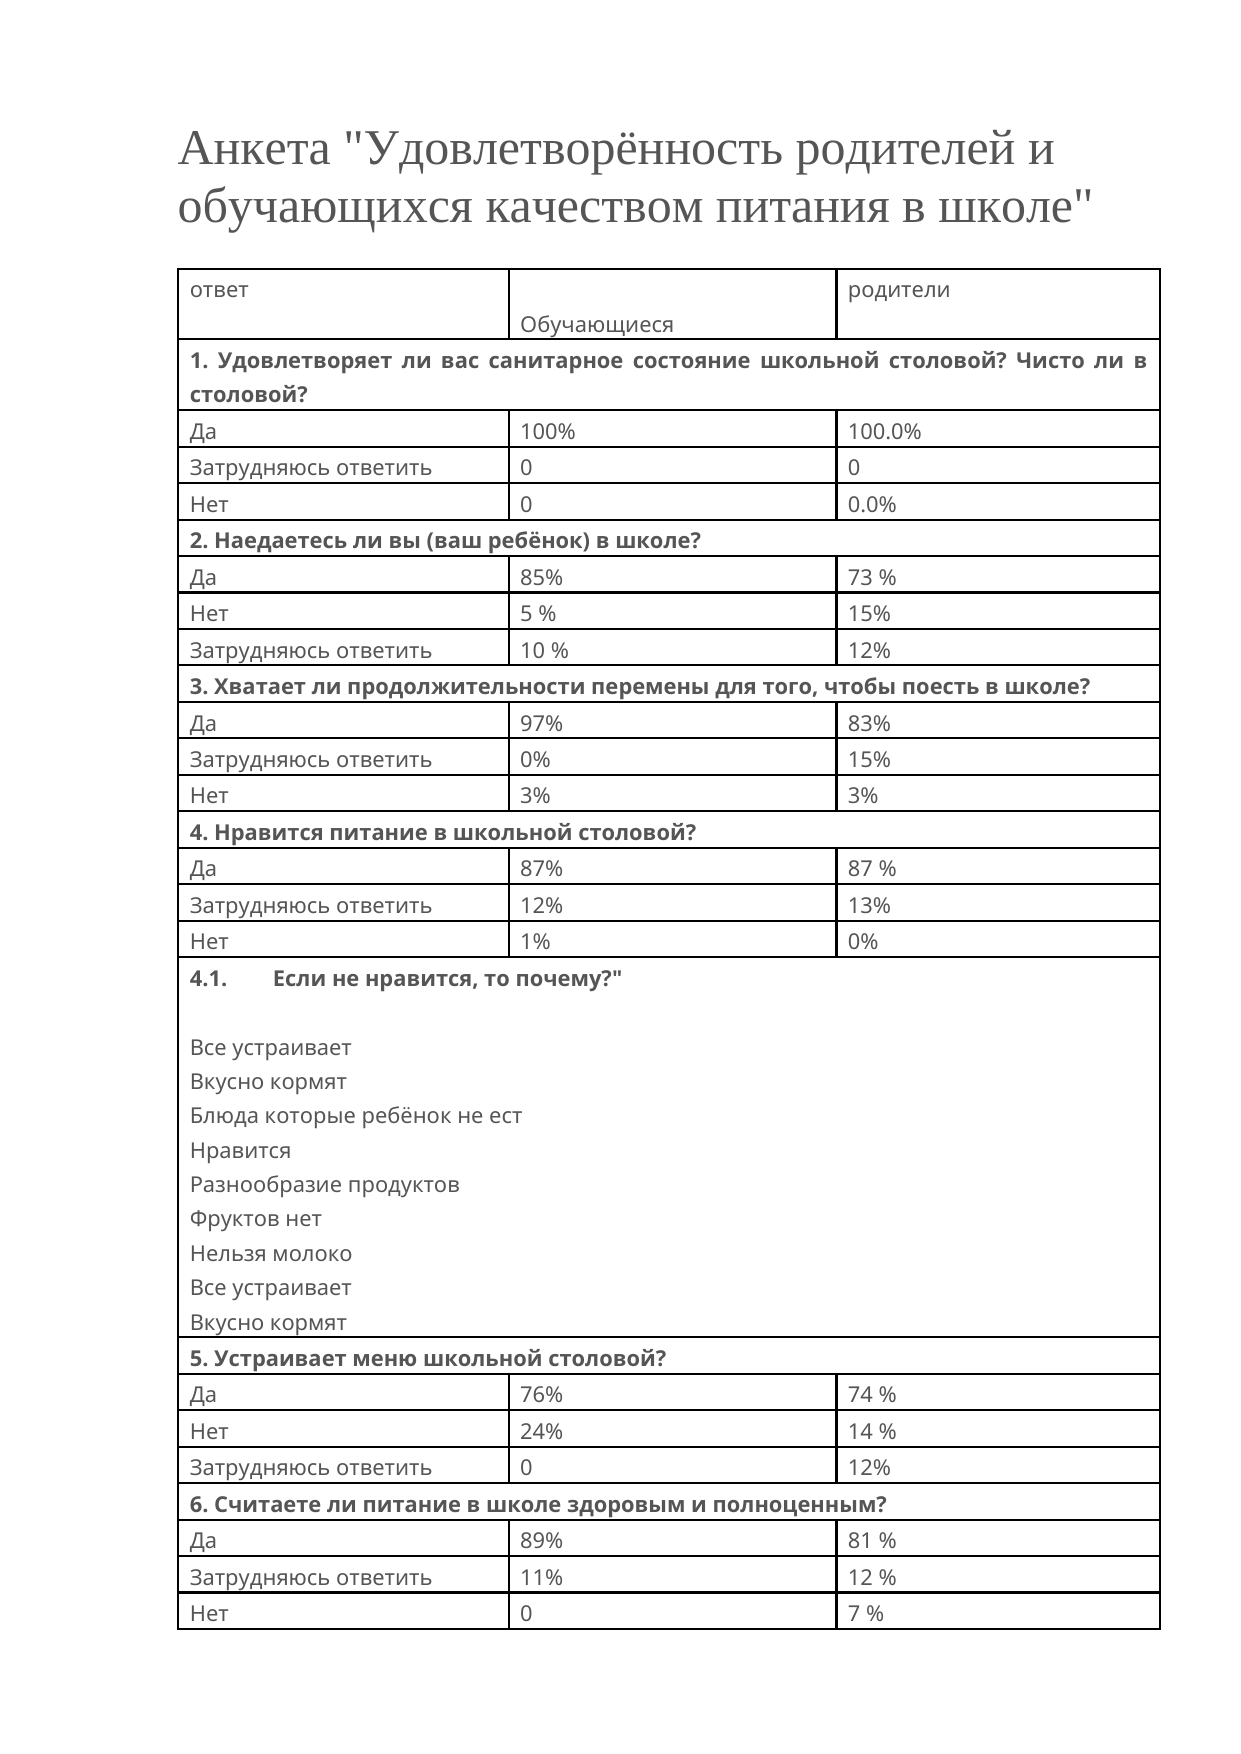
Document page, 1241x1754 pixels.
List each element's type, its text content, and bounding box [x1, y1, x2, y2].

table_cell Затрудняюсь ответить [179, 448, 508, 482]
table_cell 3. Хватает ли продолжительности перемены для того, чтобы поесть в школе? [179, 666, 1159, 701]
table_cell 3% [510, 776, 835, 810]
table_cell Нет [179, 922, 508, 956]
table_cell 0% [510, 739, 835, 774]
table_cell 13% [838, 885, 1159, 919]
text Анкета "Удовлетворённость родителей и обучающихся качеством питания в школе" [177, 118, 1152, 233]
table_cell 0 [510, 484, 835, 518]
table_cell Затрудняюсь ответить [179, 1448, 508, 1482]
table_cell 3% [838, 776, 1159, 810]
table_cell 1% [510, 922, 835, 956]
table_cell 89% [510, 1521, 835, 1555]
table_cell 0% [838, 922, 1159, 956]
table_cell 5. Устраивает меню школьной столовой? [179, 1338, 1159, 1373]
table_cell Да [179, 557, 508, 591]
table_cell 2. Наедаетесь ли вы (ваш ребёнок) в школе? [179, 521, 1159, 555]
table_cell 87% [510, 849, 835, 883]
table_cell 12% [838, 630, 1159, 664]
table_cell 76% [510, 1375, 835, 1409]
table_cell Да [179, 411, 508, 446]
table_cell 12 % [838, 1557, 1159, 1591]
table_cell 7 % [838, 1594, 1159, 1628]
table_cell 12% [510, 885, 835, 919]
table_cell Нет [179, 594, 508, 628]
table_cell 1. Удовлетворяет ли вас санитарное состояние школьной столовой? Чисто ли в столовой? [179, 340, 1159, 409]
table_cell 83% [838, 703, 1159, 737]
table_cell 0 [510, 448, 835, 482]
table_cell 73 % [838, 557, 1159, 591]
table_cell Затрудняюсь ответить [179, 1557, 508, 1591]
table_cell 85% [510, 557, 835, 591]
table_cell Нет [179, 1411, 508, 1446]
table_cell 24% [510, 1411, 835, 1446]
table_cell 11% [510, 1557, 835, 1591]
table_cell 0.0% [838, 484, 1159, 518]
table_cell 14 % [838, 1411, 1159, 1446]
table_cell 4.1. Если не нравится, то почему?" Все устраивает Вкусно кормят Блюда которые ребёнок не ест Нравится Разнообразие продуктов Фруктов нет Нельзя молоко Все устраивает Вкусно кормят [179, 958, 1159, 1336]
table_header родители [838, 270, 1159, 338]
table_cell 4. Нравится питание в школьной столовой? [179, 812, 1159, 847]
table_cell 97% [510, 703, 835, 737]
table_cell 10 % [510, 630, 835, 664]
table_cell 0 [510, 1448, 835, 1482]
table_cell 15% [838, 739, 1159, 774]
table_header Обучающиеся [510, 270, 835, 338]
table_cell 0 [510, 1594, 835, 1628]
table_cell 15% [838, 594, 1159, 628]
table_cell Нет [179, 484, 508, 518]
table_cell Да [179, 703, 508, 737]
table_cell 12% [838, 1448, 1159, 1482]
table_cell 74 % [838, 1375, 1159, 1409]
table_cell Нет [179, 1594, 508, 1628]
table_cell 100.0% [838, 411, 1159, 446]
table_cell 100% [510, 411, 835, 446]
table_cell Да [179, 849, 508, 883]
table_cell Затрудняюсь ответить [179, 739, 508, 774]
table_cell 0 [838, 448, 1159, 482]
table_cell 87 % [838, 849, 1159, 883]
table_header ответ [179, 270, 508, 338]
table_cell 5 % [510, 594, 835, 628]
table_cell Затрудняюсь ответить [179, 630, 508, 664]
table_cell Да [179, 1375, 508, 1409]
table_cell Да [179, 1521, 508, 1555]
table_cell Нет [179, 776, 508, 810]
table_cell 6. Считаете ли питание в школе здоровым и полноценным? [179, 1484, 1159, 1518]
table_cell Затрудняюсь ответить [179, 885, 508, 919]
table_cell 81 % [838, 1521, 1159, 1555]
